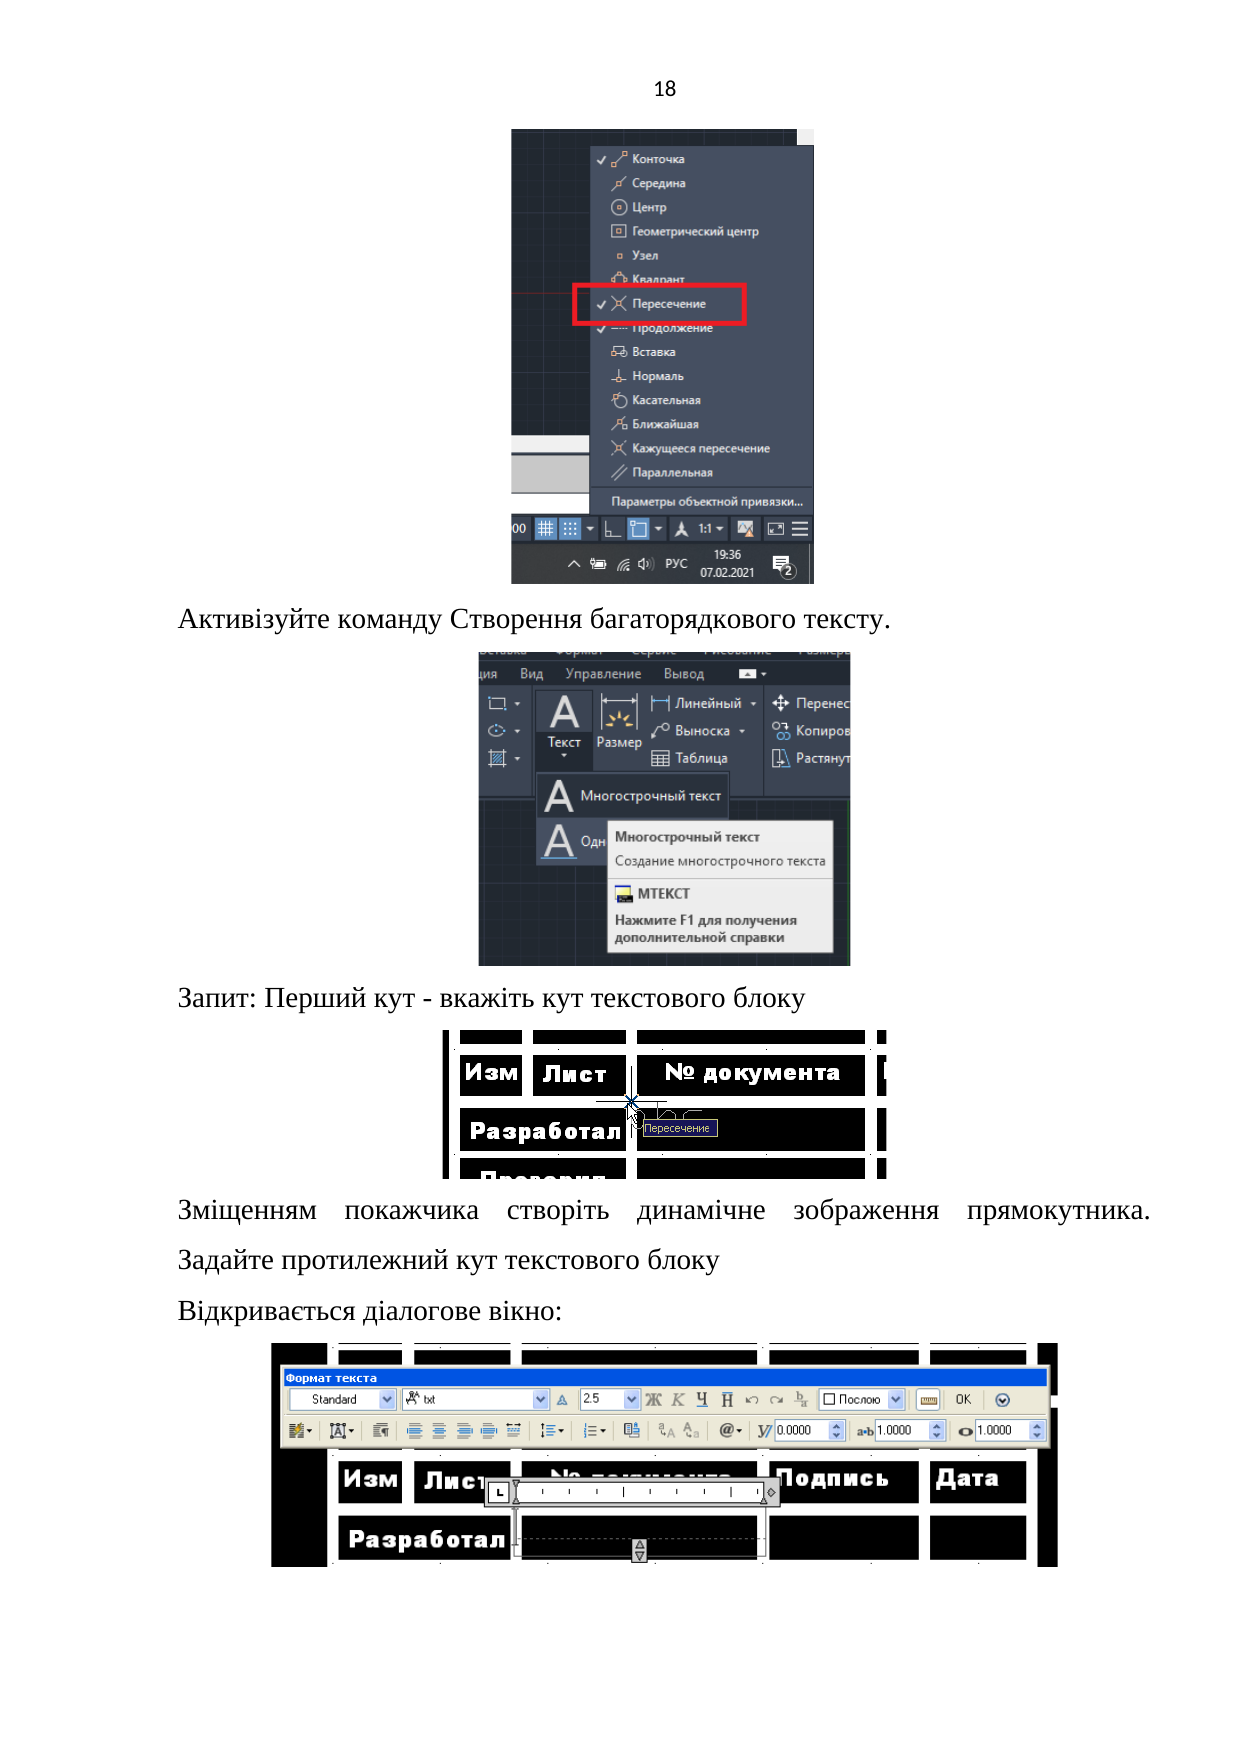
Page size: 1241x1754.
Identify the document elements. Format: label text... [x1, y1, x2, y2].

text Запит: Перший кут - вкажіть кут текстового блоку [177, 980, 1152, 1013]
text Зміщенням покажчика створіть динамічне зображення прямокутника. Задайте протилежний кут текстового блоку [177, 1192, 1152, 1276]
text Активізуйте команду Створення багаторядкового тексту. [177, 602, 1152, 635]
picture [511, 129, 818, 588]
text Відкривається діалогове вікно: [177, 1293, 1152, 1326]
picture [478, 652, 851, 966]
picture [442, 1030, 887, 1179]
picture [271, 1343, 1058, 1567]
